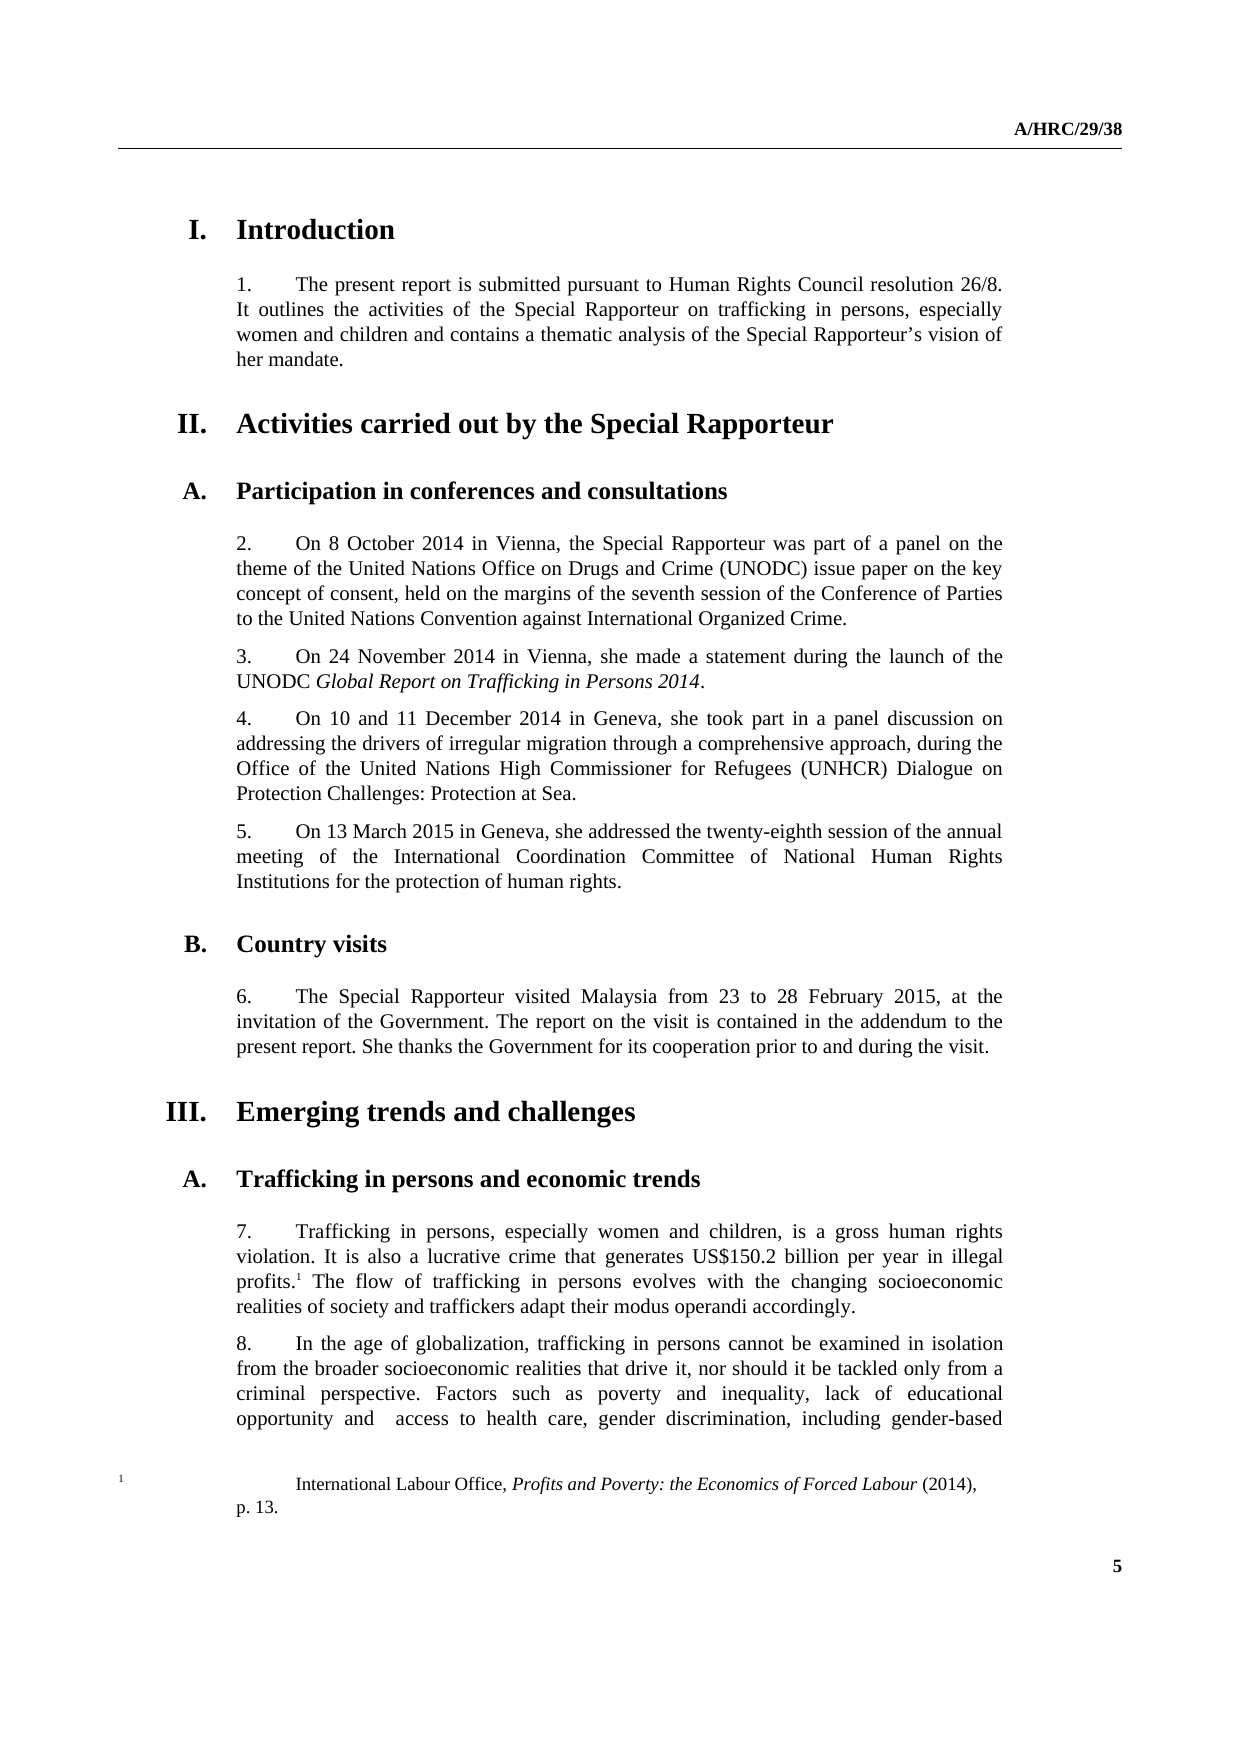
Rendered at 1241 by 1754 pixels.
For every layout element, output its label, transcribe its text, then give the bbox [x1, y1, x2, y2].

text A. Trafficking in persons and economic trends [118, 1165, 1004, 1193]
list On 10 and 11 December 2014 in Geneva, she took part in a panel discussion on addressing the drivers of irregular migration through a comprehensive approach, during the Office of the United Nations High Commissioner for Refugees (UNHCR) Dialogue on Protection Challenges: Protection at Sea. [236, 705, 1004, 805]
list The present report is submitted pursuant to Human Rights Council resolution 26/8. It outlines the activities of the Special Rapporteur on trafficking in persons, especially women and children and contains a thematic analysis of the Special Rapporteur’s vision of her mandate. [236, 271, 1004, 371]
list On 13 March 2015 in Geneva, she addressed the twenty-eighth session of the annual meeting of the International Coordination Committee of National Human Rights Institutions for the protection of human rights. [236, 818, 1004, 893]
list On 24 November 2014 in Vienna, she made a statement during the launch of the UNODC Global Report on Trafficking in Persons 2014. [236, 643, 1004, 693]
list The Special Rapporteur visited Malaysia from 23 to 28 February 2015, at the invitation of the Government. The report on the visit is contained in the addendum to the present report. She thanks the Government for its cooperation prior to and during the visit. [236, 983, 1004, 1058]
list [236, 1330, 1004, 1430]
text I. Introduction [118, 215, 1004, 246]
text B. Country visits [118, 930, 1004, 958]
text II. Activities carried out by the Special Rapporteur [118, 408, 1004, 440]
list On 8 October 2014 in Vienna, the Special Rapporteur was part of a panel on the theme of the United Nations Office on Drugs and Crime (UNODC) issue paper on the key concept of consent, held on the margins of the seventh session of the Conference of Parties to the United Nations Convention against International Organized Crime. [236, 530, 1004, 630]
text III. Emerging trends and challenges [118, 1096, 1004, 1127]
text A. Participation in conferences and consultations [118, 477, 1004, 505]
list Trafficking in persons, especially women and children, is a gross human rights violation. It is also a lucrative crime that generates US$150.2 billion per year in illegal profits. The flow of trafficking in persons evolves with the changing socioeconomic realities of society and traffickers adapt their modus operandi accordingly. [236, 1218, 1004, 1318]
